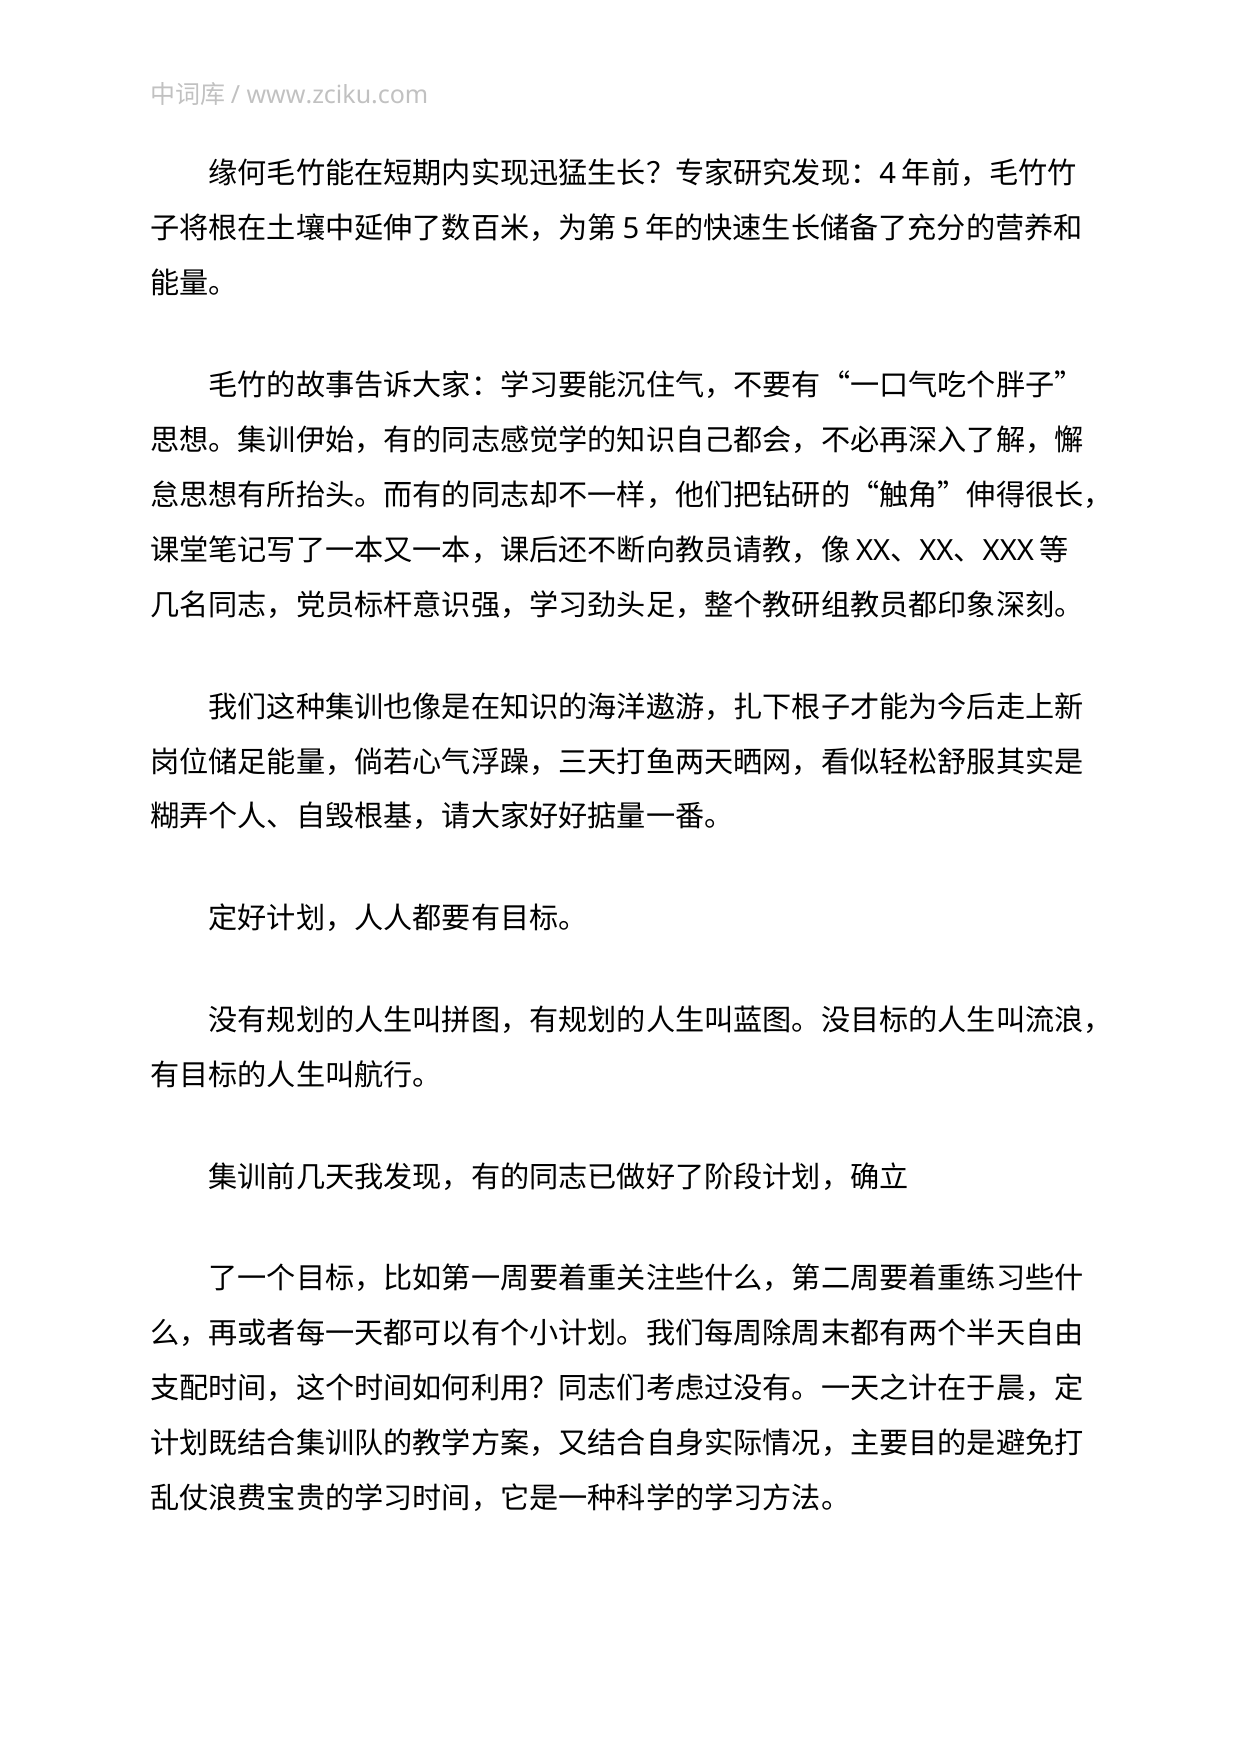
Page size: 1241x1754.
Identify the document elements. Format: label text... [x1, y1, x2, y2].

text 我们这种集训也像是在知识的海洋遨游，扎下根子才能为今后走上新岗位储足能量，倘若心气浮躁，三天打鱼两天晒网，看似轻松舒服其实是糊弄个人、自毁根基，请大家好好掂量一番。 [150, 683, 1090, 835]
text 没有规划的人生叫拼图，有规划的人生叫蓝图。没目标的人生叫流浪，有目标的人生叫航行。 [150, 997, 1090, 1094]
text 集训前几天我发现，有的同志已做好了阶段计划，确立 [150, 1153, 1090, 1196]
text 缘何毛竹能在短期内实现迅猛生长？专家研究发现：4年前，毛竹竹子将根在土壤中延伸了数百米，为第5年的快速生长储备了充分的营养和能量。 [150, 150, 1090, 302]
text 定好计划，人人都要有目标。 [150, 895, 1090, 937]
text 了一个目标，比如第一周要着重关注些什么，第二周要着重练习些什么，再或者每一天都可以有个小计划。我们每周除周末都有两个半天自由支配时间，这个时间如何利用？同志们考虑过没有。一天之计在于晨，定计划既结合集训队的教学方案，又结合自身实际情况，主要目的是避免打乱仗浪费宝贵的学习时间，它是一种科学的学习方法。 [150, 1255, 1090, 1517]
text 毛竹的故事告诉大家：学习要能沉住气，不要有“一口气吃个胖子”思想。集训伊始，有的同志感觉学的知识自己都会，不必再深入了解，懈怠思想有所抬头。而有的同志却不一样，他们把钻研的“触角”伸得很长，课堂笔记写了一本又一本，课后还不断向教员请教，像XX、XX、XXX等几名同志，党员标杆意识强，学习劲头足，整个教研组教员都印象深刻。 [150, 362, 1090, 624]
